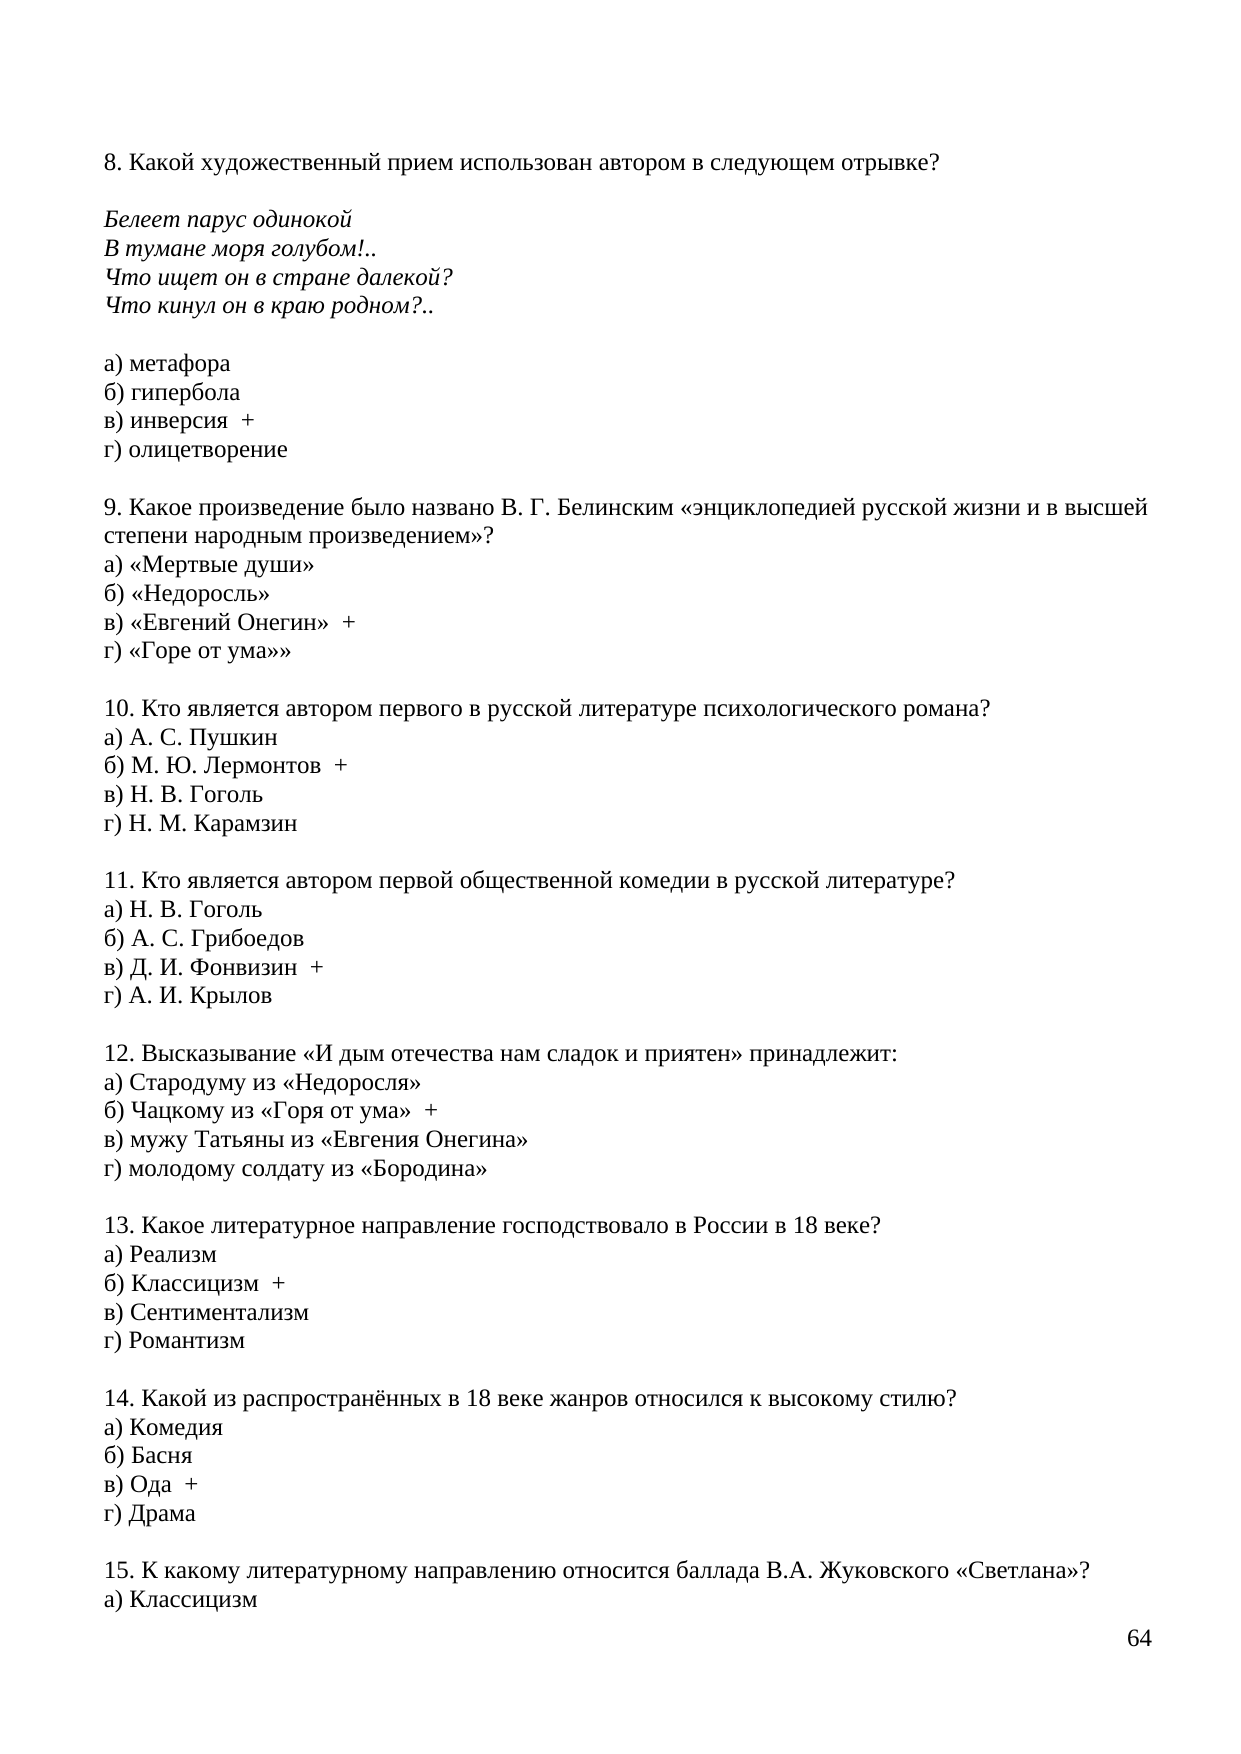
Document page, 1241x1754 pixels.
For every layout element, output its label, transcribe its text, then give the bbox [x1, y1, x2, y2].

text а) Н. В. Гоголь [103, 894, 1152, 923]
text 15. К какому литературному направлению относится баллада В.А. Жуковского «Светлана»? [103, 1556, 1152, 1584]
text в) инверсия + [103, 406, 1152, 434]
text Белеет парус одинокой [103, 204, 1152, 233]
text а) Комедия [103, 1412, 1152, 1441]
text 14. Какой из распространённых в 18 веке жанров относился к высокому стилю? [103, 1383, 1152, 1412]
text а) А. С. Пушкин [103, 722, 1152, 751]
text 8. Какой художественный прием использован автором в следующем отрывке? [103, 147, 1152, 176]
text 9. Какое произведение было названо В. Г. Белинским «энциклопедией русской жизни и в высшей степени народным произведением»? [103, 492, 1152, 549]
text а) «Мертвые души» [103, 549, 1152, 578]
text а) Стародуму из «Недоросля» [103, 1067, 1152, 1096]
text 13. Какое литературное направление господствовало в России в 18 веке? [103, 1211, 1152, 1239]
text в) Сентиментализм [103, 1297, 1152, 1326]
text а) метафора [103, 348, 1152, 377]
text в) Ода + [103, 1469, 1152, 1498]
text г) «Горе от ума»» [103, 636, 1152, 664]
text в) мужу Татьяны из «Евгения Онегина» [103, 1124, 1152, 1153]
text б) Чацкому из «Горя от ума» + [103, 1096, 1152, 1124]
text б) А. С. Грибоедов [103, 923, 1152, 952]
text а) Классицизм [103, 1584, 1152, 1613]
text в) Н. В. Гоголь [103, 779, 1152, 808]
text в) Д. И. Фонвизин + [103, 952, 1152, 981]
text г) Н. М. Карамзин [103, 808, 1152, 837]
text 12. Высказывание «И дым отечества нам сладок и приятен» принадлежит: [103, 1038, 1152, 1067]
text 11. Кто является автором первой общественной комедии в русской литературе? [103, 866, 1152, 894]
text б) гипербола [103, 377, 1152, 406]
text Что кинул он в краю родном?.. [103, 291, 1152, 319]
text б) Басня [103, 1441, 1152, 1469]
text в) «Евгений Онегин» + [103, 607, 1152, 636]
text а) Реализм [103, 1239, 1152, 1268]
text Что ищет он в стране далекой? [103, 262, 1152, 291]
text г) А. И. Крылов [103, 981, 1152, 1009]
text 10. Кто является автором первого в русской литературе психологического романа? [103, 693, 1152, 722]
text г) молодому солдату из «Бородина» [103, 1153, 1152, 1182]
text г) Романтизм [103, 1326, 1152, 1354]
text б) «Недоросль» [103, 578, 1152, 607]
text В тумане моря голубом!.. [103, 233, 1152, 262]
text б) М. Ю. Лермонтов + [103, 751, 1152, 779]
text г) олицетворение [103, 434, 1152, 463]
text б) Классицизм + [103, 1268, 1152, 1297]
text г) Драма [103, 1498, 1152, 1527]
